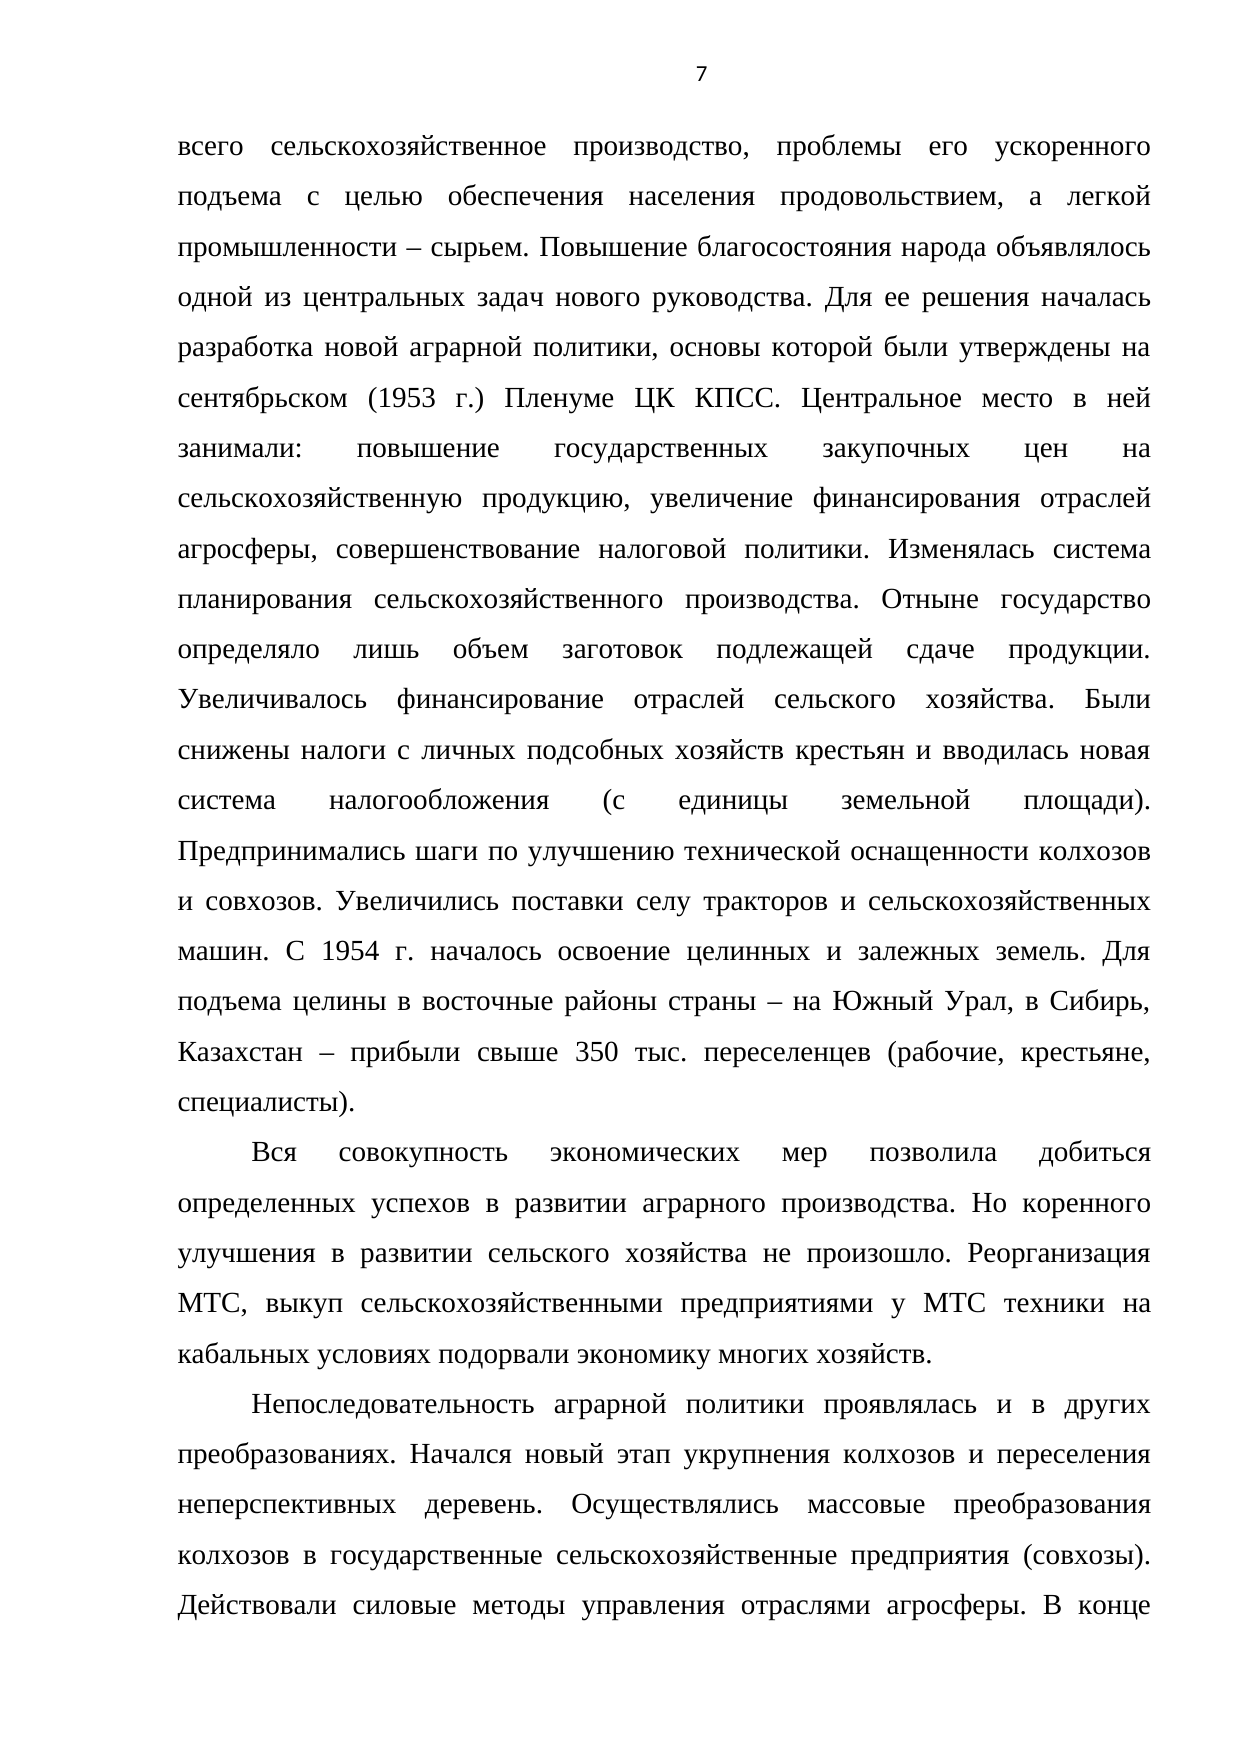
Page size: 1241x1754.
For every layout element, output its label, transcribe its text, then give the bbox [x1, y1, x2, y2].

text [177, 1386, 1152, 1621]
text Вся совокупность экономических мер позволила добиться определенных успехов в развитии аграрного производства. Но коренного улучшения в развитии сельского хозяйства не произошло. Реорганизация МТС, выкуп сельскохозяйственными предприятиями у МТС техники на кабальных условиях подорвали экономику многих хозяйств. [177, 1134, 1152, 1369]
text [177, 128, 1152, 1118]
